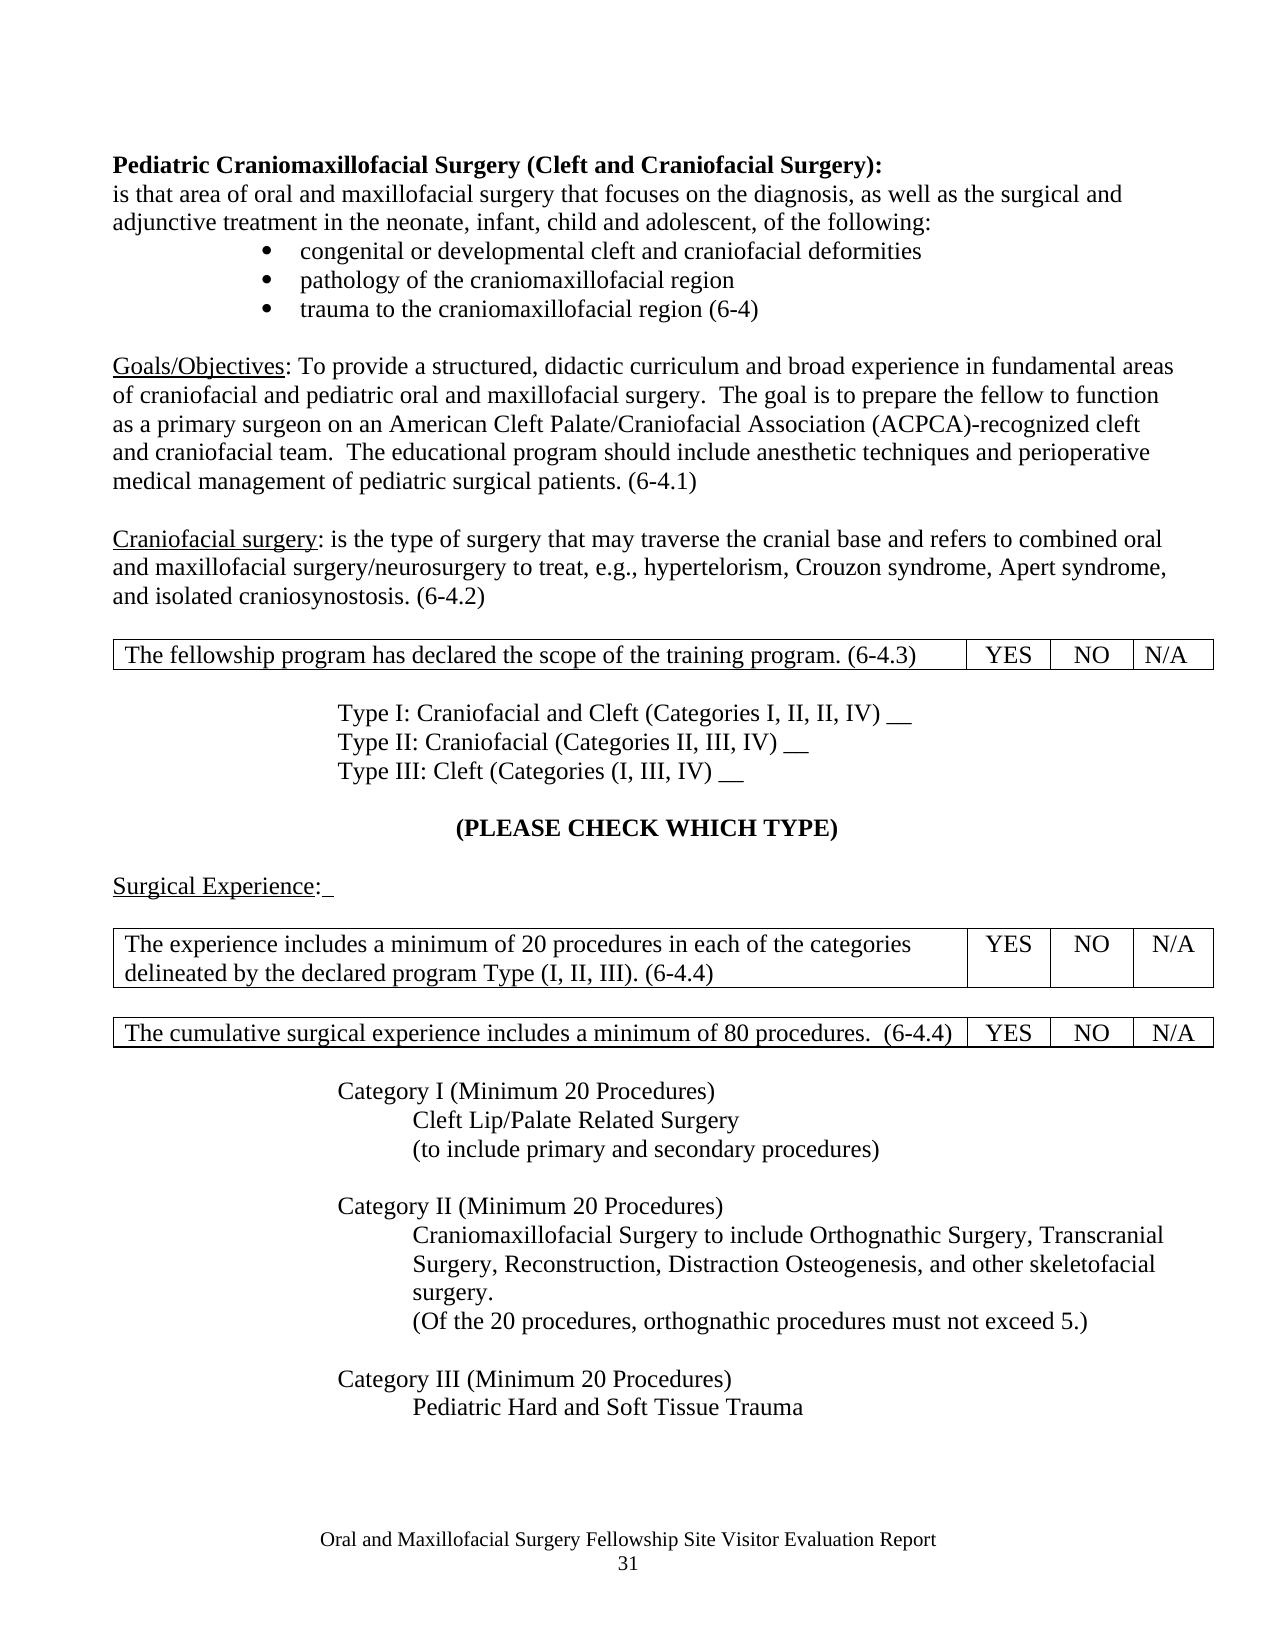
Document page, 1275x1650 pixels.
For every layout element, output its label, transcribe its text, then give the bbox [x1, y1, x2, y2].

text Goals/Objectives: To provide a structured, didactic curriculum and broad experience in fundamental areas of craniofacial and pediatric oral and maxillofacial surgery. The goal is to prepare the fellow to function as a primary surgeon on an American Cleft Palate/Craniofacial Association (ACPCA)-recognized cleft and craniofacial team. The educational program should include anesthetic techniques and perioperative medical management of pediatric surgical patients. (6-4.1) [112, 351, 1181, 495]
table_header N/A [1134, 640, 1213, 668]
text Craniofacial surgery: is the type of surgery that may traverse the cranial base and refers to combined oral and maxillofacial surgery/neurosurgery to treat, e.g., hypertelorism, Crouzon syndrome, Apert syndrome, and isolated craniosynostosis. (6-4.2) [112, 524, 1181, 610]
table_header YES [968, 929, 1050, 987]
text Type I: Craniofacial and Cleft (Categories I, II, II, IV) __ [187, 698, 1181, 727]
table_header NO [1051, 929, 1133, 987]
table_header The experience includes a minimum of 20 procedures in each of the categories delineated by the declared program Type (I, II, III). (6-4.4) [114, 929, 967, 987]
text is that area of oral and maxillofacial surgery that focuses on the diagnosis, as well as the surgical and adjunctive treatment in the neonate, infant, child and adolescent, of the following: [112, 179, 1181, 236]
text (Of the 20 procedures, orthognathic procedures must not exceed 5.) [412, 1306, 1181, 1335]
table_header The fellowship program has declared the scope of the training program. (6-4.3) [114, 640, 966, 668]
list pathology of the craniomaxillofacial region [262, 265, 1181, 294]
text Category I (Minimum 20 Procedures) [337, 1076, 1181, 1105]
list trauma to the craniomaxillofacial region (6-4) [262, 294, 1181, 322]
table_header NO [1051, 640, 1133, 668]
text Category II (Minimum 20 Procedures) [337, 1191, 1181, 1220]
text Category III (Minimum 20 Procedures) [337, 1364, 1181, 1392]
text Pediatric Craniomaxillofacial Surgery (Cleft and Craniofacial Surgery): [112, 150, 1181, 179]
text Pediatric Hard and Soft Tissue Trauma [337, 1392, 1181, 1421]
text Craniomaxillofacial Surgery to include Orthognathic Surgery, Transcranial Surgery, Reconstruction, Distraction Osteogenesis, and other skeletofacial surgery. [412, 1220, 1181, 1306]
table_header YES [968, 1018, 1050, 1046]
table_header N/A [1134, 1018, 1213, 1046]
text (to include primary and secondary procedures) [337, 1134, 1181, 1162]
list congenital or developmental cleft and craniofacial deformities [262, 236, 1181, 265]
text Type III: Cleft (Categories (I, III, IV) __ [187, 756, 1181, 784]
text (PLEASE CHECK WHICH TYPE) [112, 813, 1181, 842]
text Surgical Experience: [112, 871, 1181, 899]
table_header YES [967, 640, 1050, 668]
text Cleft Lip/Palate Related Surgery [337, 1105, 1181, 1134]
table_header NO [1051, 1018, 1133, 1046]
table_header The cumulative surgical experience includes a minimum of 80 procedures. (6-4.4) [114, 1018, 967, 1046]
table_header N/A [1134, 929, 1213, 987]
text Type II: Craniofacial (Categories II, III, IV) __ [187, 727, 1181, 756]
